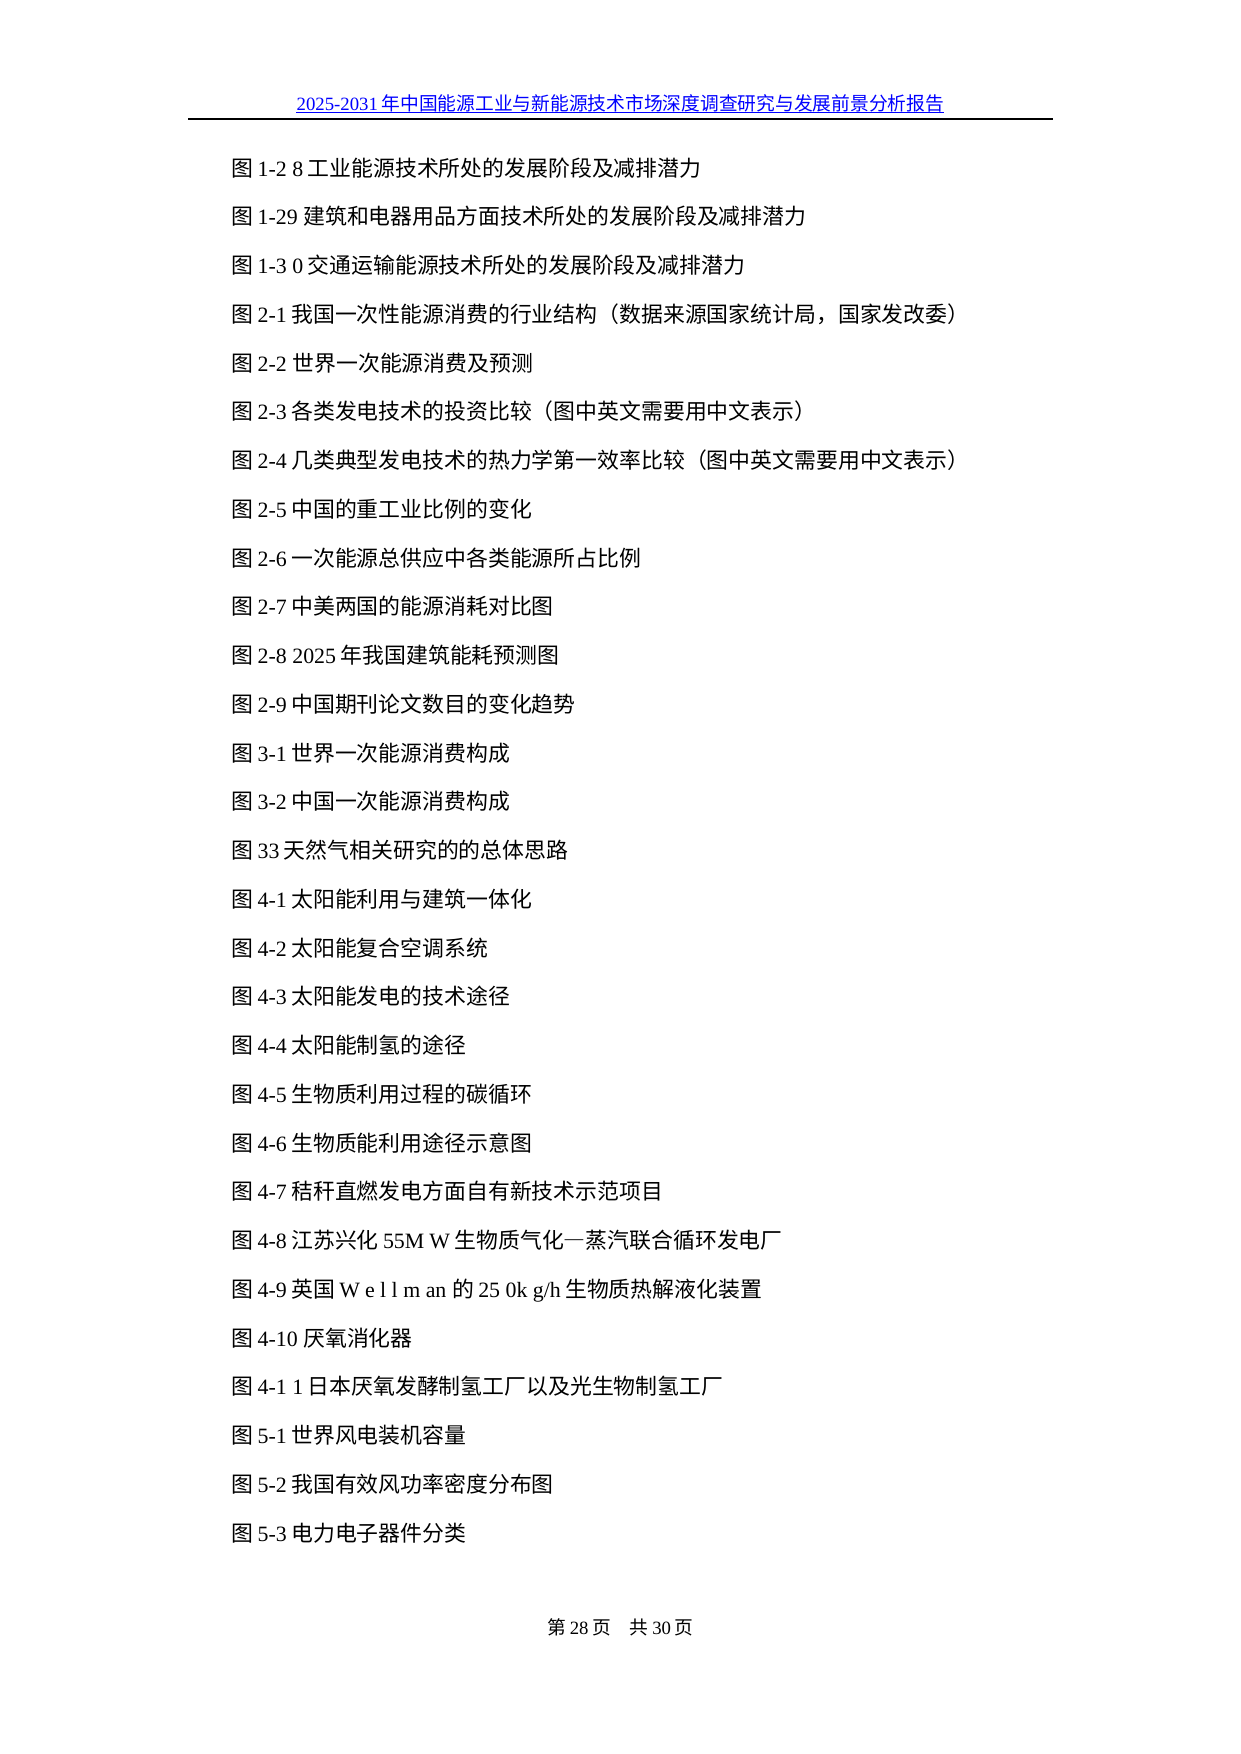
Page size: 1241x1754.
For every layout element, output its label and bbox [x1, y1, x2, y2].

text [187, 150, 1053, 1548]
